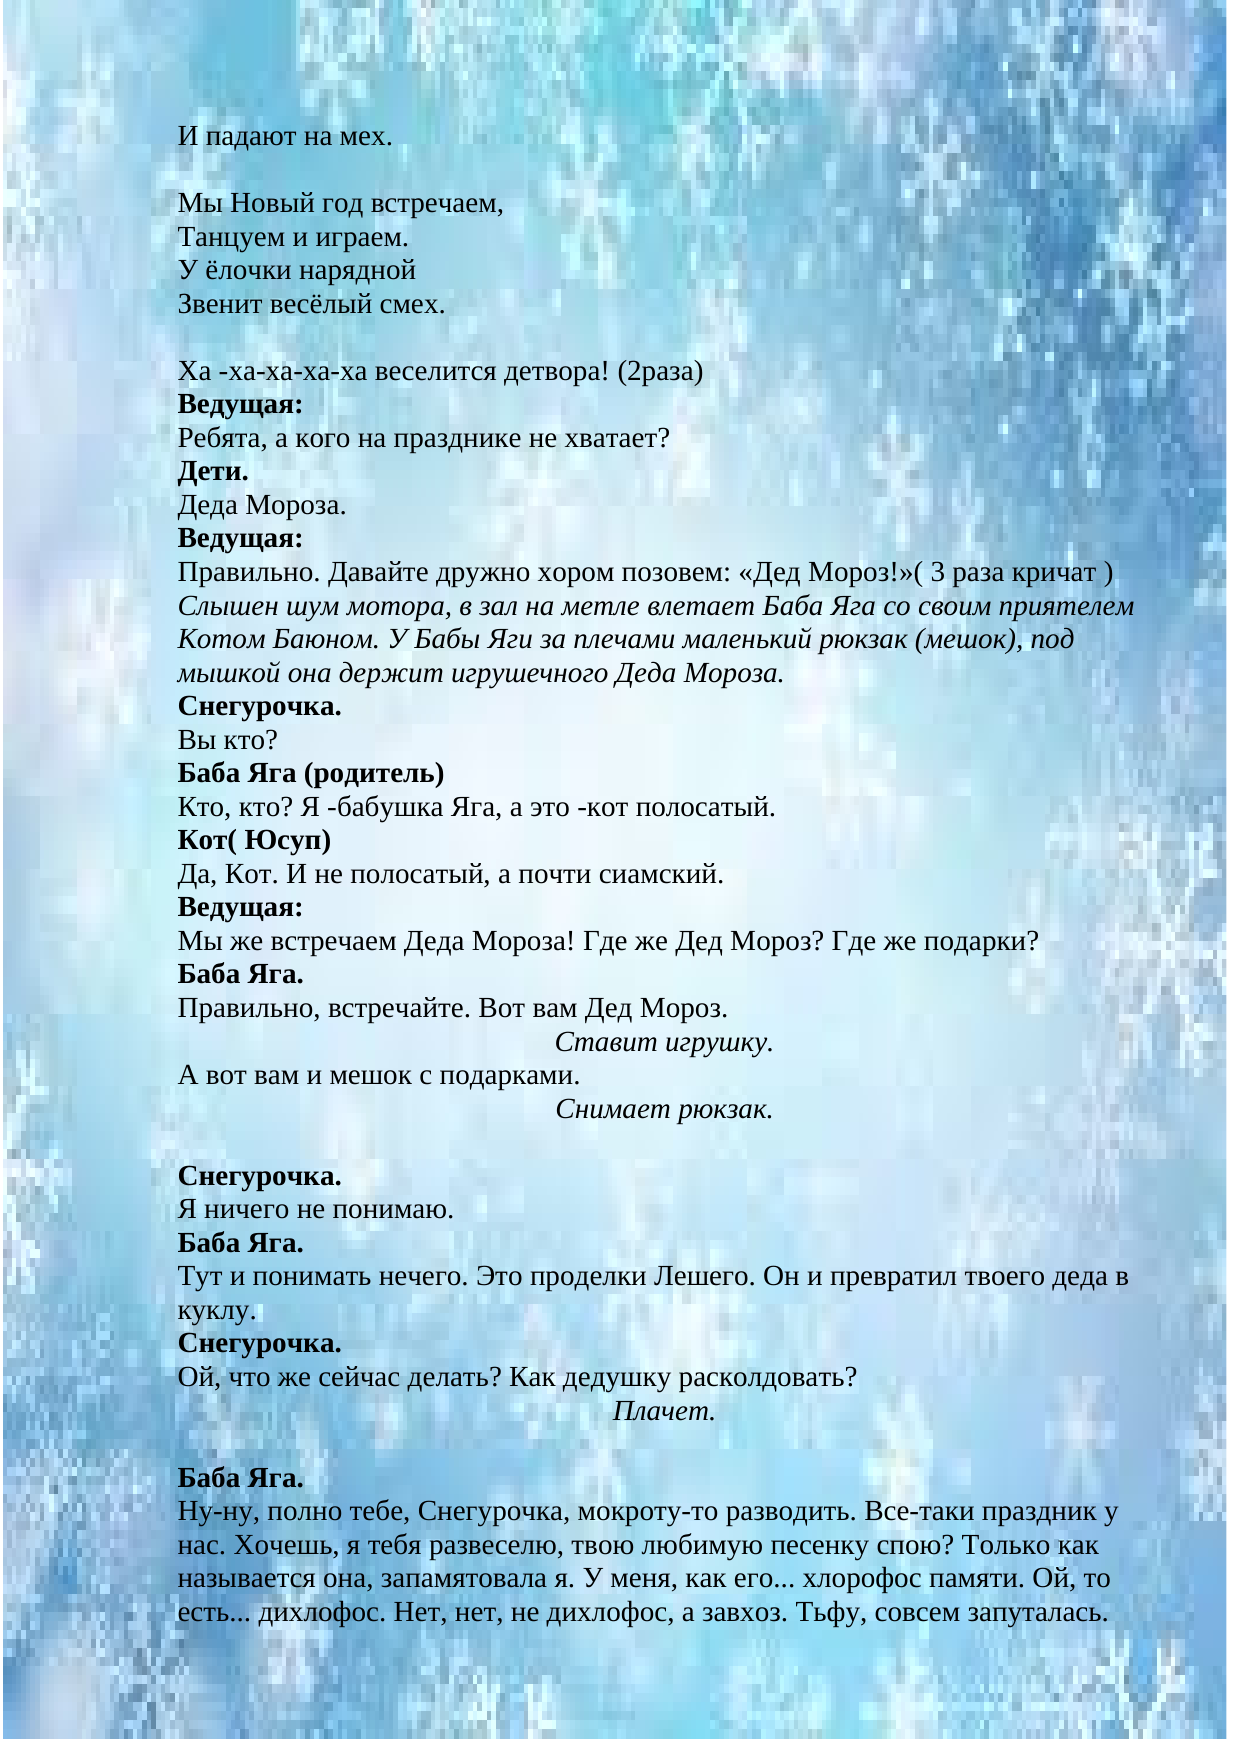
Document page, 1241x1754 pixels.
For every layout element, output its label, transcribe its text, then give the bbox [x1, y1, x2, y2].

text Снимает рюкзак. [177, 1091, 1152, 1124]
text У ёлочки нарядной [177, 252, 1152, 286]
text Ставит игрушку. [177, 1024, 1152, 1057]
text Ребята, а кого на празднике не хватает? [177, 420, 1152, 453]
text Слышен шум мотора, в зал на метле влетает Баба Яга со своим приятелем Котом Баюном. У Бабы Яги за плечами маленький рюкзак (мешок), под мышкой она держит игрушечного Деда Мороза. [177, 588, 1152, 688]
text Ведущая: [177, 889, 1152, 923]
text Снегурочка. [177, 688, 1152, 722]
text Правильно, встречайте. Вот вам Дед Мороз. [177, 990, 1152, 1024]
text Тут и понимать нечего. Это проделки Лешего. Он и превратил твоего деда в куклу. [177, 1258, 1152, 1326]
text Мы же встречаем Деда Мороза! Где же Дед Мороз? Где же подарки? [177, 923, 1152, 957]
text Снегурочка. [177, 1158, 1152, 1191]
text Снегурочка. [177, 1326, 1152, 1359]
text Правильно. Давайте дружно хором позовем: «Дед Мороз!»( 3 раза кричат ) [177, 554, 1152, 588]
text Дети. [177, 453, 1152, 487]
text Ну-ну, полно тебе, Снегурочка, мокроту-то разводить. Все-таки праздник у нас. Хочешь, я тебя развеселю, твою любимую песенку спою? Только как называется она, запамятовала я. У меня, как его... хлорофос памяти. Ой, то есть... дихлофос. Нет, нет, не дихлофос, а завхоз. Тьфу, совсем запуталась. [177, 1493, 1152, 1627]
text Кто, кто? Я -бабушка Яга, а это -кот полосатый. [177, 789, 1152, 822]
picture [3, 0, 1227, 1739]
text Звенит весёлый смех. [177, 286, 1152, 319]
text Танцуем и играем. [177, 219, 1152, 252]
text Баба Яга. [177, 1460, 1152, 1493]
text Баба Яга. [177, 957, 1152, 990]
text Я ничего не понимаю. [177, 1191, 1152, 1225]
text Ведущая: [177, 521, 1152, 554]
text Плачет. [177, 1393, 1152, 1426]
text Мы Новый год встречаем, [177, 185, 1152, 219]
text Ой, что же сейчас делать? Как дедушку расколдовать? [177, 1359, 1152, 1393]
text Да, Кот. И не полосатый, а почти сиамский. [177, 856, 1152, 889]
text Кот( Юсуп) [177, 822, 1152, 856]
text Баба Яга. [177, 1225, 1152, 1258]
text Вы кто? [177, 722, 1152, 755]
text Деда Мороза. [177, 487, 1152, 521]
text Ха -ха-ха-ха-ха веселится детвора! (2раза) [177, 353, 1152, 386]
text И падают на мех. [177, 118, 1152, 152]
text Ведущая: [177, 386, 1152, 420]
text Баба Яга (родитель) [177, 755, 1152, 789]
text А вот вам и мешок с подарками. [177, 1057, 1152, 1091]
